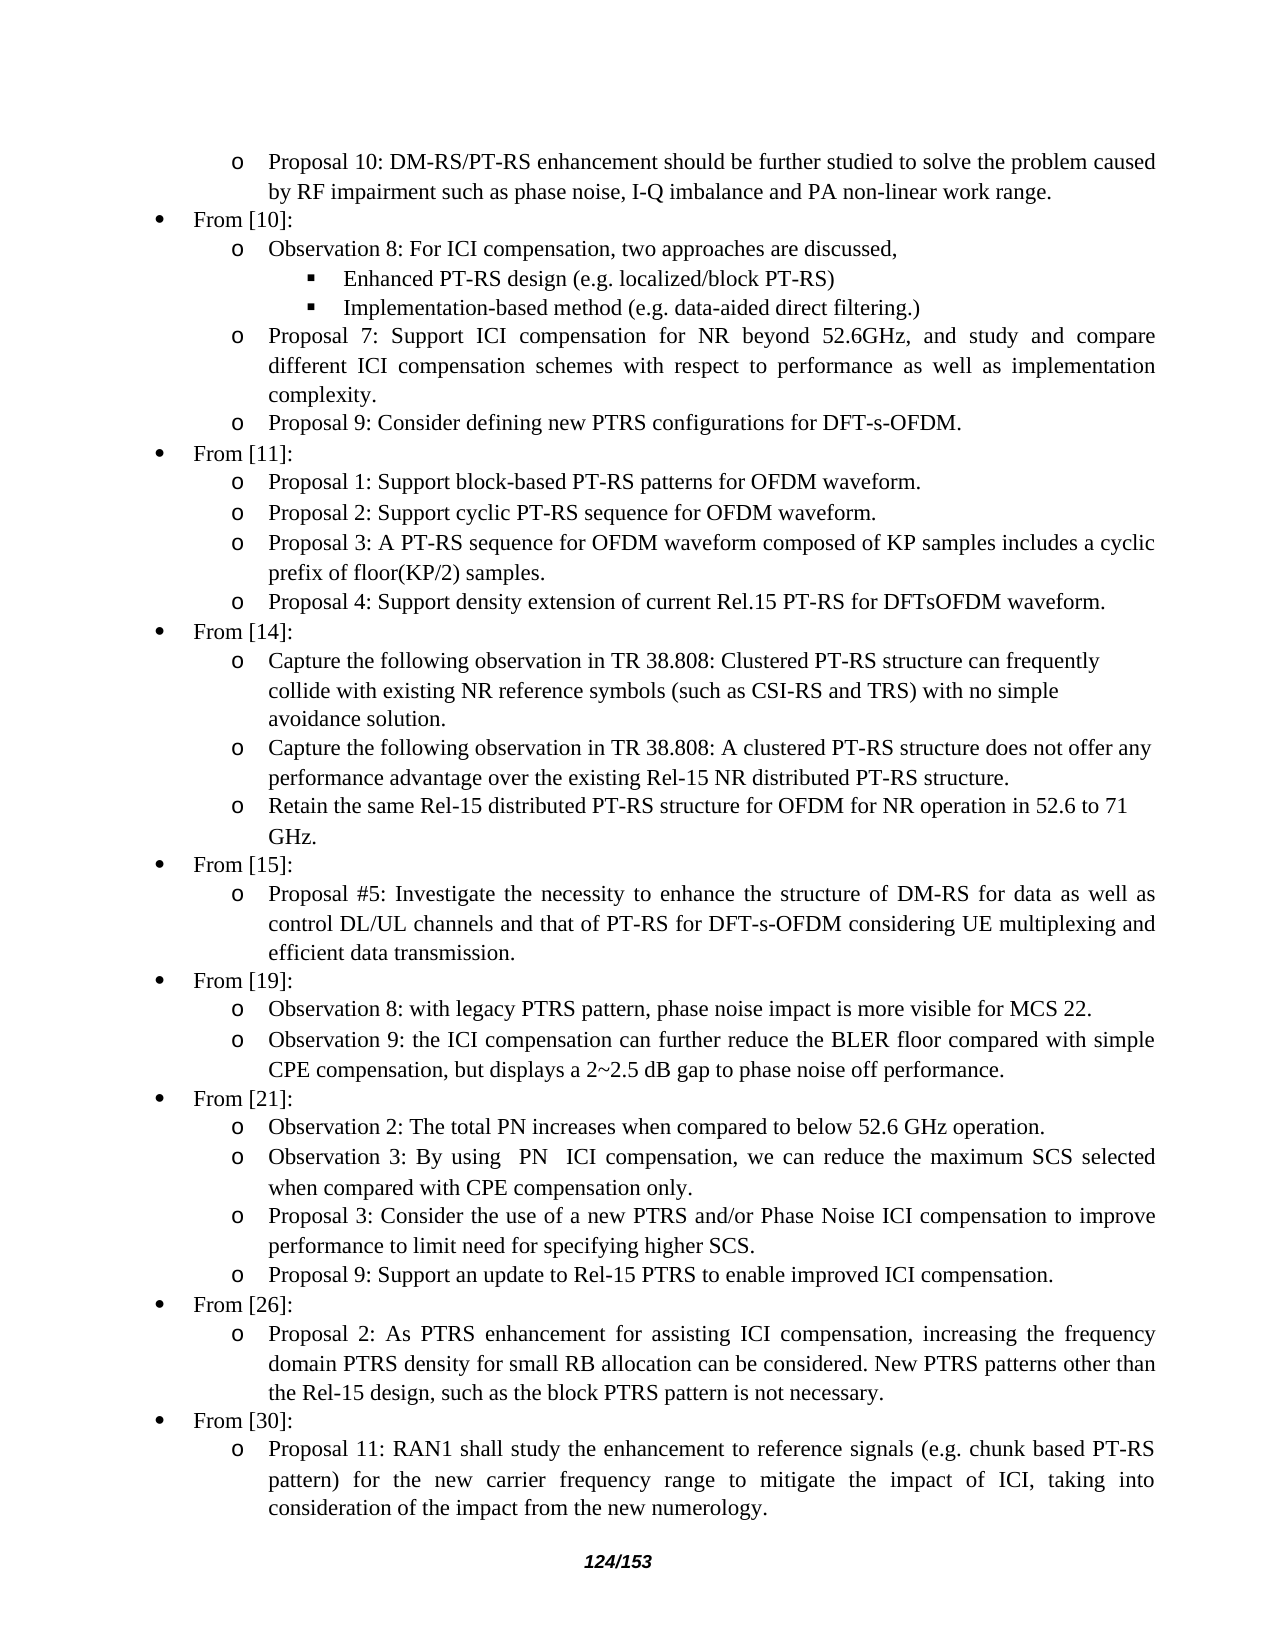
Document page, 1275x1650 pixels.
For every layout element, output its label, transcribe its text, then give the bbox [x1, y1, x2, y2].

list Proposal 10: DM-RS/PT-RS enhancement should be further studied to solve the problem caused by RF impairment such as phase noise, I-Q imbalance and PA non-linear work range. [231, 148, 1157, 204]
list Observation 3: By using PN ICI compensation, we can reduce the maximum SCS selected when compared with CPE compensation only. [231, 1143, 1157, 1200]
list Proposal 9: Consider defining new PTRS configurations for DFT-s-OFDM. [231, 409, 1157, 438]
list From [26]: [156, 1291, 1157, 1318]
list Observation 8: For ICI compensation, two approaches are discussed, [231, 235, 1157, 263]
list Proposal 9: Support an update to Rel-15 PTRS to enable improved ICI compensation. [231, 1261, 1157, 1289]
list From [15]: [156, 851, 1157, 878]
list From [21]: [156, 1084, 1157, 1111]
list Capture the following observation in TR 38.808: Clustered PT-RS structure can frequently collide with existing NR reference symbols (such as CSI-RS and TRS) with no simple avoidance solution. [231, 647, 1157, 732]
list Enhanced PT-RS design (e.g. localized/block PT-RS) [306, 265, 1157, 292]
list From [11]: [156, 440, 1157, 466]
list From [19]: [156, 967, 1157, 993]
list Proposal 2: As PTRS enhancement for assisting ICI compensation, increasing the frequency domain PTRS density for small RB allocation can be considered. New PTRS patterns other than the Rel-15 design, such as the block PTRS pattern is not necessary. [231, 1320, 1157, 1405]
list Proposal 4: Support density extension of current Rel.15 PT-RS for DFTsOFDM waveform. [231, 588, 1157, 616]
list Observation 2: The total PN increases when compared to below 52.6 GHz operation. [231, 1113, 1157, 1141]
list Observation 9: the ICI compensation can further reduce the BLER floor compared with simple CPE compensation, but displays a 2~2.5 dB gap to phase noise off performance. [231, 1026, 1157, 1082]
list Proposal 3: A PT-RS sequence for OFDM waveform composed of KP samples includes a cyclic prefix of floor(KP/2) samples. [231, 529, 1157, 586]
list Proposal 11: RAN1 shall study the enhancement to reference signals (e.g. chunk based PT-RS pattern) for the new carrier frequency range to mitigate the impact of ICI, taking into consideration of the impact from the new numerology. [231, 1435, 1157, 1521]
list Proposal 2: Support cyclic PT-RS sequence for OFDM waveform. [231, 499, 1157, 527]
list Capture the following observation in TR 38.808: A clustered PT-RS structure does not offer any performance advantage over the existing Rel-15 NR distributed PT-RS structure. [231, 734, 1157, 791]
list Proposal 3: Consider the use of a new PTRS and/or Phase Noise ICI compensation to improve performance to limit need for specifying higher SCS. [231, 1202, 1157, 1259]
list Proposal 1: Support block-based PT-RS patterns for OFDM waveform. [231, 468, 1157, 496]
list From [10]: [156, 206, 1157, 233]
list Implementation-based method (e.g. data-aided direct filtering.) [306, 294, 1157, 320]
list Proposal #5: Investigate the necessity to enhance the structure of DM-RS for data as well as control DL/UL channels and that of PT-RS for DFT-s-OFDM considering UE multiplexing and efficient data transmission. [231, 880, 1157, 965]
list From [30]: [156, 1407, 1157, 1433]
list Retain the same Rel-15 distributed PT-RS structure for OFDM for NR operation in 52.6 to 71 GHz. [231, 793, 1157, 849]
list Observation 8: with legacy PTRS pattern, phase noise impact is more visible for MCS 22. [231, 995, 1157, 1024]
list From [14]: [156, 618, 1157, 644]
list Proposal 7: Support ICI compensation for NR beyond 52.6GHz, and study and compare different ICI compensation schemes with respect to performance as well as implementation complexity. [231, 322, 1157, 407]
